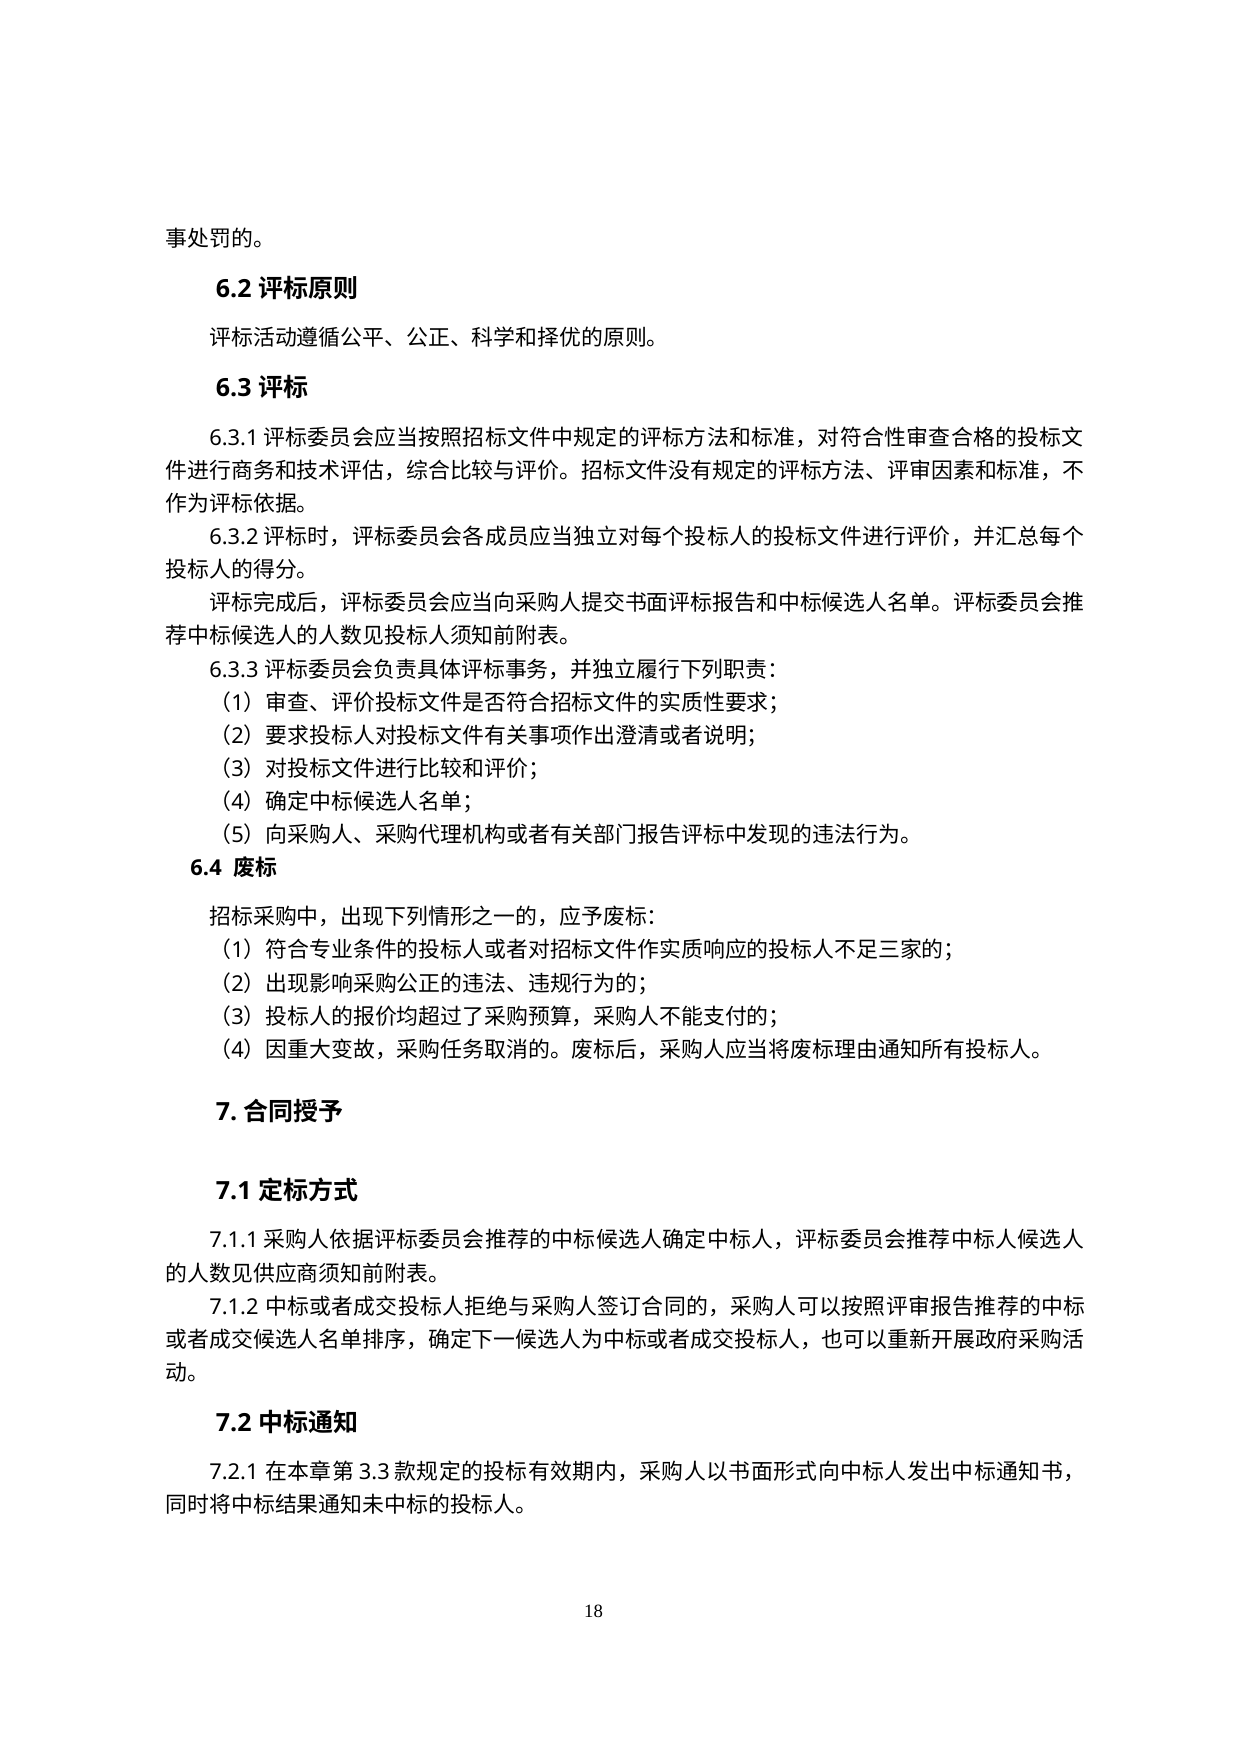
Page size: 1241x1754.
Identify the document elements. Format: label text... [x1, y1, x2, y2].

text （2）出现影响采购公正的违法、违规行为的； [165, 965, 1087, 998]
text （5）向采购人、采购代理机构或者有关部门报告评标中发现的违法行为。 [165, 817, 1087, 850]
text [165, 220, 1087, 253]
text （4）因重大变故，采购任务取消的。废标后，采购人应当将废标理由通知所有投标人。 [165, 1031, 1087, 1064]
text 评标活动遵循公平、公正、科学和择优的原则。 [165, 320, 1087, 353]
text 7.1.2 中标或者成交投标人拒绝与采购人签订合同的，采购人可以按照评审报告推荐的中标或者成交候选人名单排序，确定下一候选人为中标或者成交投标人，也可以重新开展政府采购活动。 [165, 1288, 1087, 1387]
text （3）对投标文件进行比较和评价； [165, 750, 1087, 783]
text （1）审查、评价投标文件是否符合招标文件的实质性要求； [165, 684, 1087, 717]
text 招标采购中，出现下列情形之一的，应予废标： [165, 899, 1087, 932]
text （3）投标人的报价均超过了采购预算，采购人不能支付的； [165, 998, 1087, 1031]
text 6.3.1评标委员会应当按照招标文件中规定的评标方法和标准，对符合性审查合格的投标文件进行商务和技术评估，综合比较与评价。招标文件没有规定的评标方法、评审因素和标准，不作为评标依据。 [165, 419, 1087, 518]
text 评标完成后，评标委员会应当向采购人提交书面评标报告和中标候选人名单。评标委员会推荐中标候选人的人数见投标人须知前附表。 [165, 585, 1087, 651]
title 7. 合同授予 [165, 1077, 1194, 1143]
text （1）符合专业条件的投标人或者对招标文件作实质响应的投标人不足三家的； [165, 932, 1087, 965]
text 7.2 中标通知 [165, 1387, 1087, 1454]
text 6.3 评标 [165, 353, 1087, 419]
text （2）要求投标人对投标文件有关事项作出澄清或者说明； [165, 717, 1087, 750]
text 6.3.2评标时，评标委员会各成员应当独立对每个投标人的投标文件进行评价，并汇总每个投标人的得分。 [165, 518, 1087, 585]
text 6.3.3 评标委员会负责具体评标事务，并独立履行下列职责： [165, 651, 1087, 684]
text 6.2 评标原则 [165, 253, 1087, 320]
text 7.2.1 在本章第3.3款规定的投标有效期内，采购人以书面形式向中标人发出中标通知书，同时将中标结果通知未中标的投标人。 [165, 1454, 1087, 1520]
text 6.4 废标 [190, 850, 1089, 883]
text 7.1.1采购人依据评标委员会推荐的中标候选人确定中标人，评标委员会推荐中标人候选人的人数见供应商须知前附表。 [165, 1222, 1087, 1288]
text 7.1 定标方式 [165, 1156, 1087, 1222]
text （4）确定中标候选人名单； [165, 783, 1087, 817]
